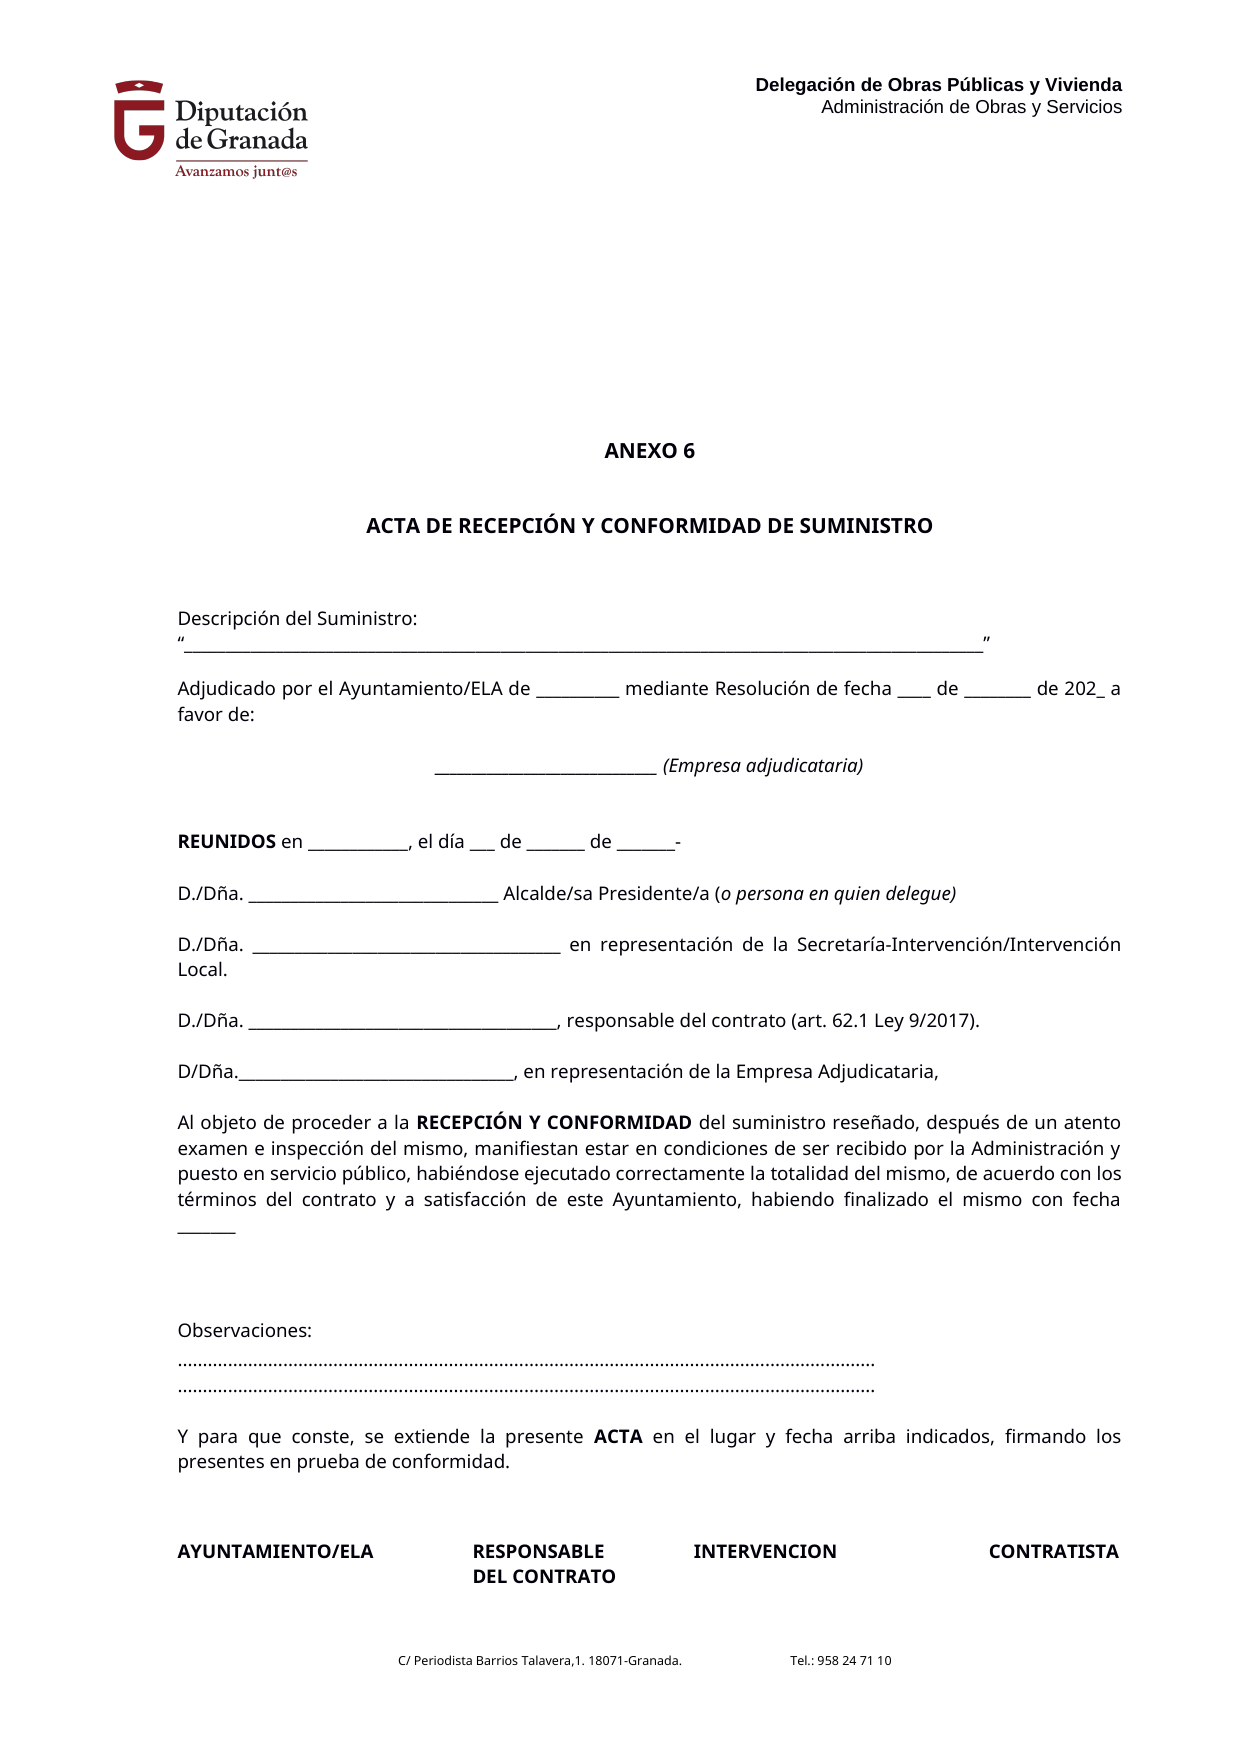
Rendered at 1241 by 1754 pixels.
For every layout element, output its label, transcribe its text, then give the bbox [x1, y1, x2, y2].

text Y para que conste, se extiende la presente ACTA en el lugar y fecha arriba indicados, firmando los presentes en prueba de conformidad. [177, 1423, 1122, 1474]
text Observaciones: [177, 1317, 1122, 1343]
text REUNIDOS en ____________, el día ___ de _______ de _______- [177, 829, 1122, 854]
text Descripción del Suministro: [177, 605, 1122, 631]
text D./Dña. ______________________________ Alcalde/sa Presidente/a (o persona en quien delegue) [177, 880, 1122, 905]
text ANEXO 6 [177, 436, 1122, 464]
text “________________________________________________________________________________________________” [177, 631, 1122, 656]
text Adjudicado por el Ayuntamiento/ELA de __________ mediante Resolución de fecha ____ de ________ de 202_ a favor de: [177, 676, 1122, 727]
text ACTA DE RECEPCIÓN Y CONFORMIDAD DE SUMINISTRO [177, 511, 1122, 540]
text ........................................................................................................................................... [177, 1372, 1122, 1398]
text DEL CONTRATO [177, 1563, 1122, 1589]
text D./Dña. _____________________________________, responsable del contrato (art. 62.1 Ley 9/2017). [177, 1007, 1122, 1033]
text ........................................................................................................................................... [177, 1347, 1122, 1372]
text AYUNTAMIENTO/ELA RESPONSABLE INTERVENCION CONTRATISTA [177, 1538, 1122, 1563]
text ______________________________ (Empresa adjudicataria) [177, 752, 1122, 778]
picture [113, 79, 309, 180]
text Al objeto de proceder a la RECEPCIÓN Y CONFORMIDAD del suministro reseñado, después de un atento examen e inspección del mismo, manifiestan estar en condiciones de ser recibido por la Administración y puesto en servicio público, habiéndose ejecutado correctamente la totalidad del mismo, de acuerdo con los términos del contrato y a satisfacción de este Ayuntamiento, habiendo finalizado el mismo con fecha _______ [177, 1109, 1122, 1237]
text D/Dña._________________________________, en representación de la Empresa Adjudicataria, [177, 1058, 1122, 1084]
text D./Dña. _____________________________________ en representación de la Secretaría-Intervención/Intervención Local. [177, 931, 1122, 982]
